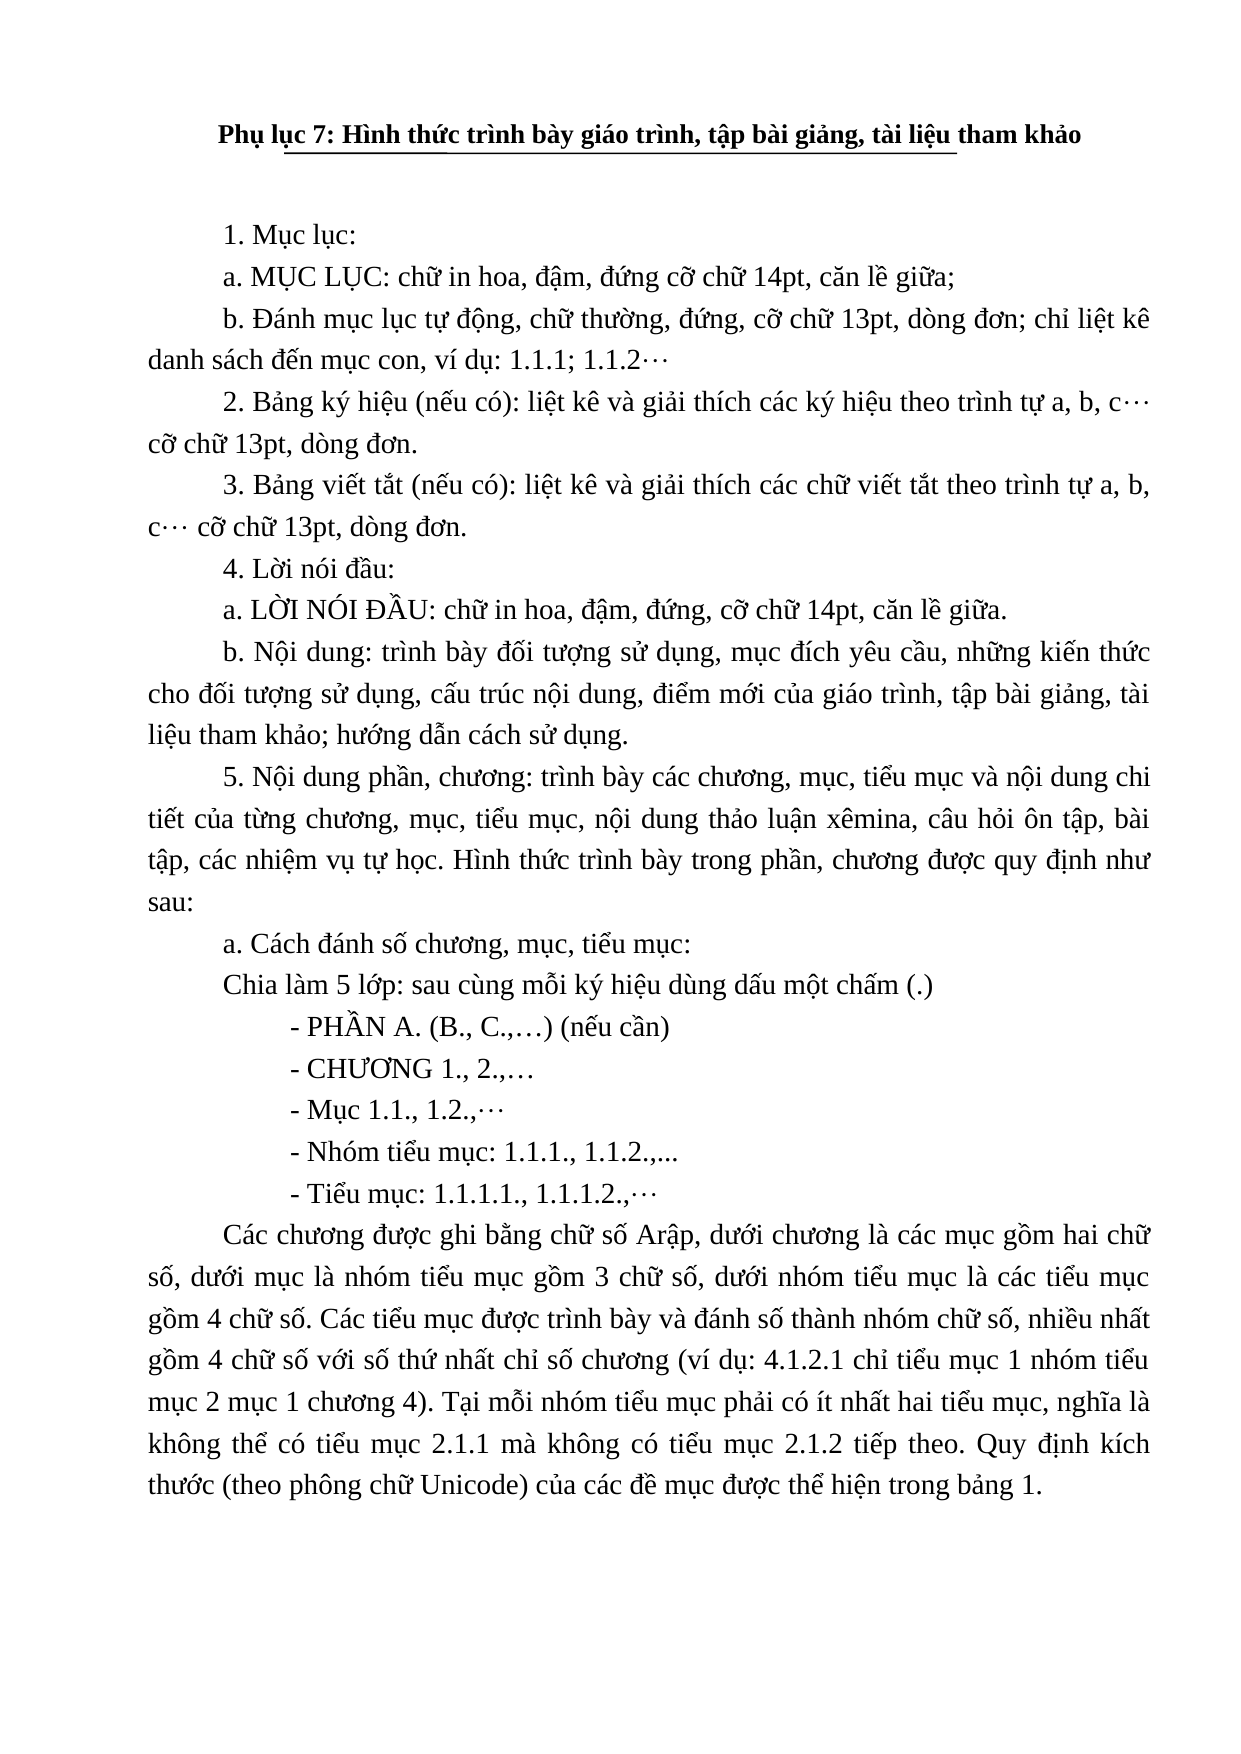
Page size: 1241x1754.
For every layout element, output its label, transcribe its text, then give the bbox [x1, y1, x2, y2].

text a. MỤC LỤC: chữ in hoa, đậm, đứng cỡ chữ 14pt, căn lề giữa; [148, 253, 1152, 295]
text 1. Mục lục: [148, 211, 1152, 253]
text a. LỜI NÓI ĐẦU: chữ in hoa, đậm, đứng, cỡ chữ 14pt, căn lề giữa. [148, 586, 1152, 628]
text 3. Bảng viết tắt (nếu có): liệt kê và giải thích các chữ viết tắt theo trình tự a, b, c cỡ chữ 13pt, dòng đơn. [148, 461, 1152, 545]
text 4. Lời nói đầu: [148, 545, 1152, 586]
text b. Nội dung: trình bày đối tượng sử dụng, mục đích yêu cầu, những kiến thức cho đối tượng sử dụng, cấu trúc nội dung, điểm mới của giáo trình, tập bài giảng, tài liệu tham khảo; hướng dẫn cách sử dụng. [148, 628, 1152, 753]
text Các chương được ghi bằng chữ số Arập, dưới chương là các mục gồm hai chữ số, dưới mục là nhóm tiểu mục gồm 3 chữ số, dưới nhóm tiểu mục là các tiểu mục gồm 4 chữ số. Các tiểu mục được trình bày và đánh số thành nhóm chữ số, nhiều nhất gồm 4 chữ số với số thứ nhất chỉ số chương (ví dụ: 4.1.2.1 chỉ tiểu mục 1 nhóm tiểu mục 2 mục 1 chương 4). Tại mỗi nhóm tiểu mục phải có ít nhất hai tiểu mục, nghĩa là không thể có tiểu mục 2.1.1 mà không có tiểu mục 2.1.2 tiếp theo. Quy định kích thước (theo phông chữ Unicode) của các đề mục được thể hiện trong bảng 1. [148, 1211, 1152, 1503]
text b. Đánh mục lục tự động, chữ thường, đứng, cỡ chữ 13pt, dòng đơn; chỉ liệt kê danh sách đến mục con, ví dụ: 1.1.1; 1.1.2 [148, 295, 1152, 378]
text - PHẦN A. (B., C.,…) (nếu cần) [148, 1003, 1152, 1045]
text 2. Bảng ký hiệu (nếu có): liệt kê và giải thích các ký hiệu theo trình tự a, b, c cỡ chữ 13pt, dòng đơn. [148, 378, 1152, 461]
text a. Cách đánh số chương, mục, tiểu mục: [148, 920, 1152, 961]
text - Tiểu mục: 1.1.1.1., 1.1.1.2., [148, 1170, 1152, 1211]
text Phụ lục 7: Hình thức trình bày giáo trình, tập bài giảng, tài liệu tham khảo [148, 118, 1152, 149]
text - Mục 1.1., 1.2., [148, 1086, 1152, 1128]
text - CHƯƠNG 1., 2.,… [148, 1045, 1152, 1086]
text - Nhóm tiểu mục: 1.1.1., 1.1.2.,... [148, 1128, 1152, 1170]
text Chia làm 5 lớp: sau cùng mỗi ký hiệu dùng dấu một chấm (.) [148, 961, 1152, 1003]
text 5. Nội dung phần, chương: trình bày các chương, mục, tiểu mục và nội dung chi tiết của từng chương, mục, tiểu mục, nội dung thảo luận xêmina, câu hỏi ôn tập, bài tập, các nhiệm vụ tự học. Hình thức trình bày trong phần, chương được quy định như sau: [148, 753, 1152, 920]
